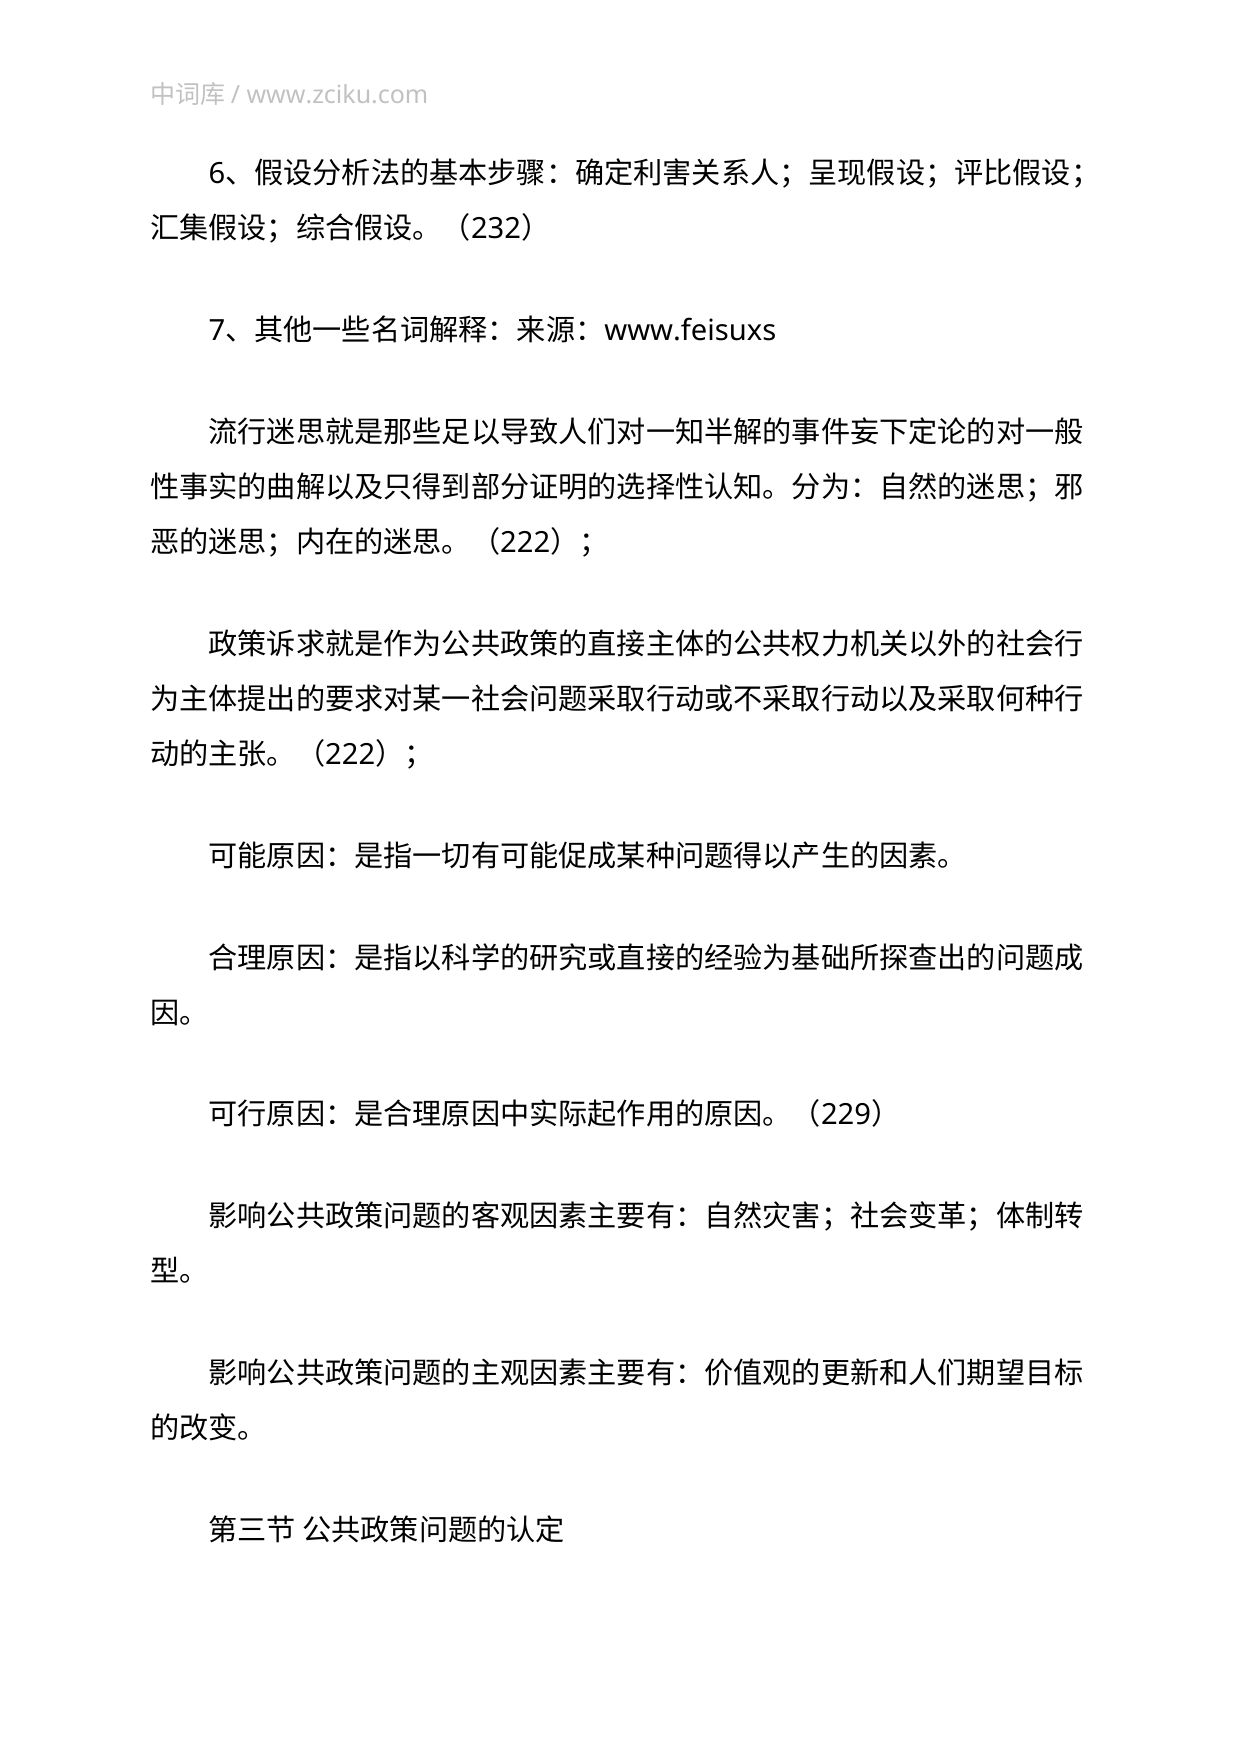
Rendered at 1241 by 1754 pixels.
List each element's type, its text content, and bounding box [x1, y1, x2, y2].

text 合理原因：是指以科学的研究或直接的经验为基础所探查出的问题成因。 [150, 934, 1090, 1031]
text 6、假设分析法的基本步骤：确定利害关系人；呈现假设；评比假设；汇集假设；综合假设。（232） [150, 150, 1090, 247]
text 影响公共政策问题的主观因素主要有：价值观的更新和人们期望目标的改变。 [150, 1349, 1090, 1447]
text 7、其他一些名词解释：来源：www.feisuxs [150, 307, 1090, 349]
text 影响公共政策问题的客观因素主要有：自然灾害；社会变革；体制转型。 [150, 1193, 1090, 1290]
text 第三节 公共政策问题的认定 [150, 1506, 1090, 1548]
text 政策诉求就是作为公共政策的直接主体的公共权力机关以外的社会行为主体提出的要求对某一社会问题采取行动或不采取行动以及采取何种行动的主张。（222）； [150, 621, 1090, 773]
text 可能原因：是指一切有可能促成某种问题得以产生的因素。 [150, 832, 1090, 875]
text 流行迷思就是那些足以导致人们对一知半解的事件妄下定论的对一般性事实的曲解以及只得到部分证明的选择性认知。分为：自然的迷思；邪恶的迷思；内在的迷思。（222）； [150, 409, 1090, 561]
text 可行原因：是合理原因中实际起作用的原因。（229） [150, 1091, 1090, 1133]
